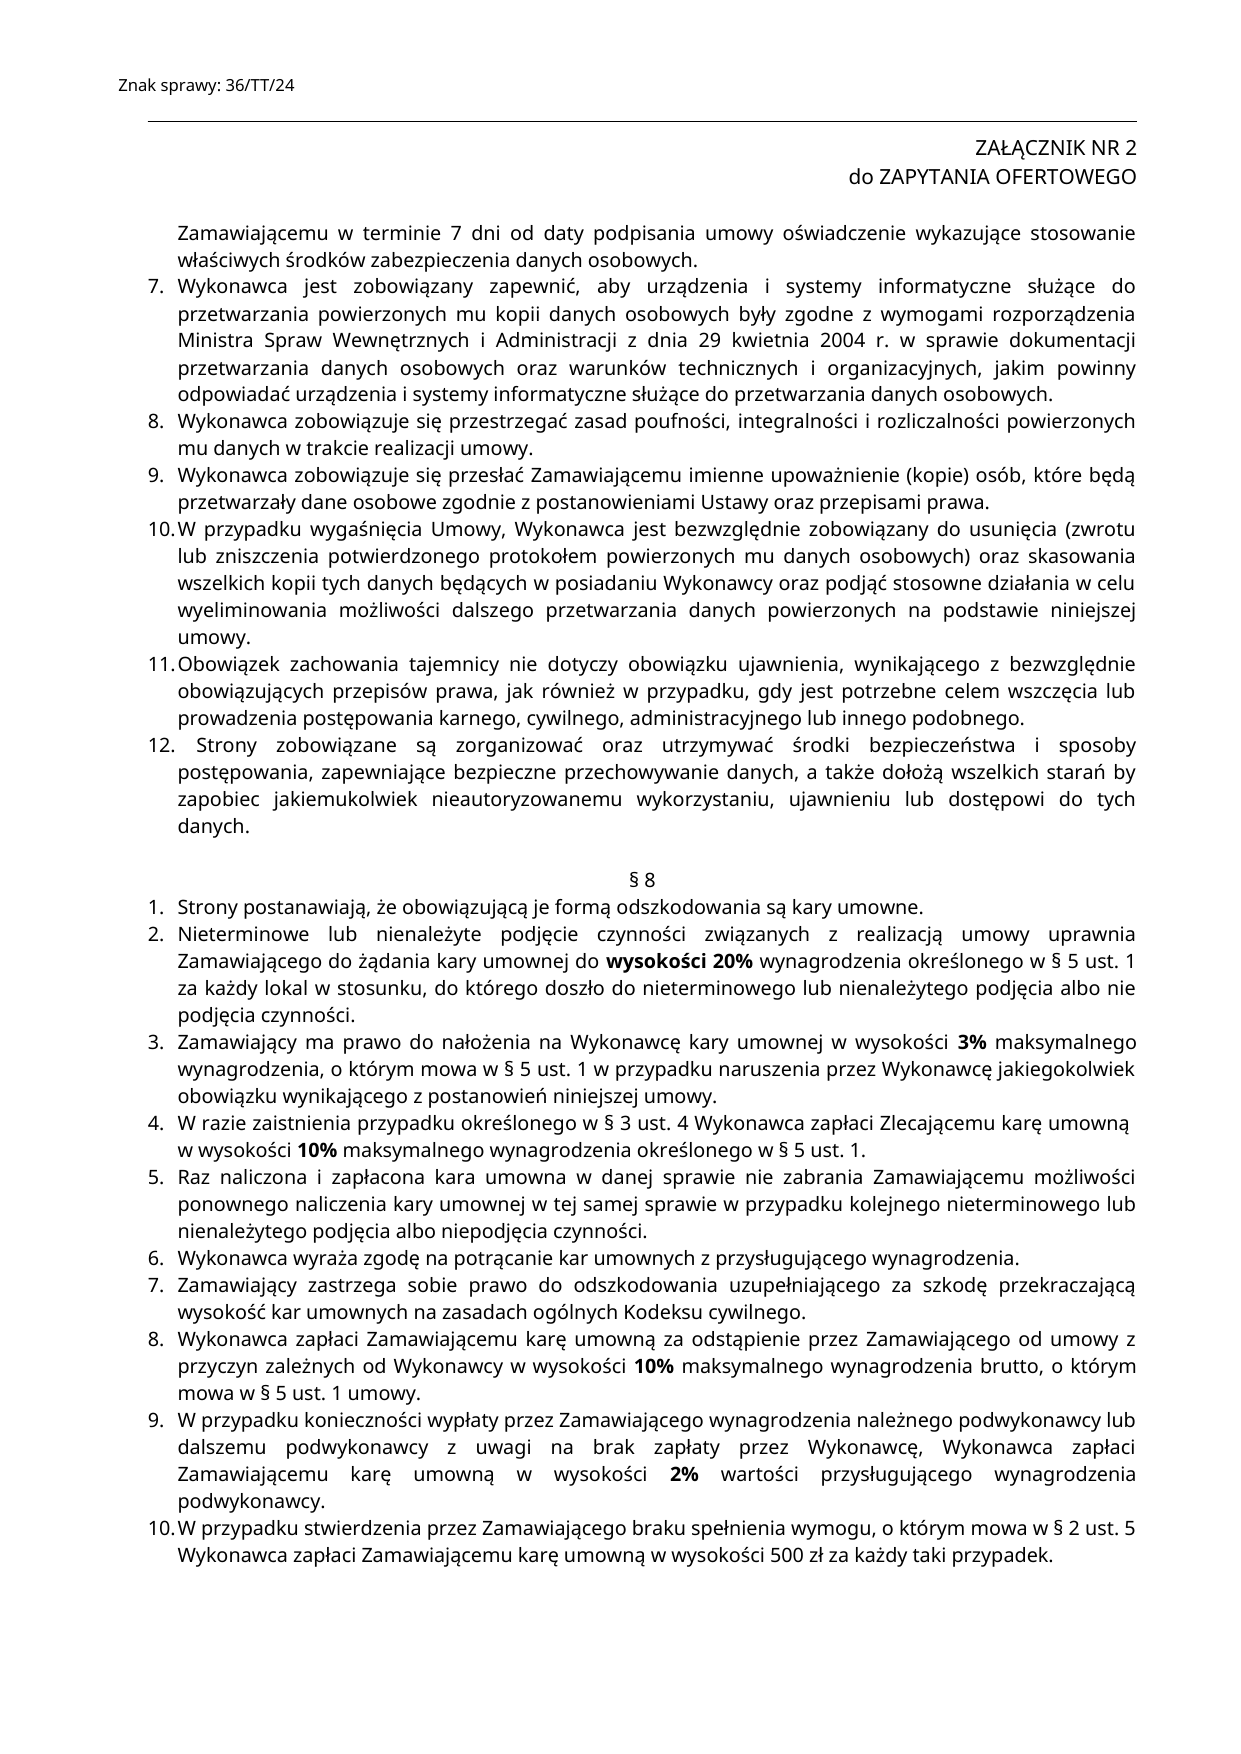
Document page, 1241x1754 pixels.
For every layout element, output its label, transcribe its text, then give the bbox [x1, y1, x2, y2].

list Wykonawca zapłaci Zamawiającemu karę umowną za odstąpienie przez Zamawiającego od umowy z przyczyn zależnych od Wykonawcy w wysokości 10% maksymalnego wynagrodzenia brutto, o którym mowa w § 5 ust. 1 umowy. [148, 1325, 1137, 1406]
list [148, 219, 1137, 273]
text § 8 [148, 866, 1137, 893]
list Zamawiający zastrzega sobie prawo do odszkodowania uzupełniającego za szkodę przekraczającą wysokość kar umownych na zasadach ogólnych Kodeksu cywilnego. [148, 1271, 1137, 1325]
list W przypadku wygaśnięcia Umowy, Wykonawca jest bezwzględnie zobowiązany do usunięcia (zwrotu lub zniszczenia potwierdzonego protokołem powierzonych mu danych osobowych) oraz skasowania wszelkich kopii tych danych będących w posiadaniu Wykonawcy oraz podjąć stosowne działania w celu wyeliminowania możliwości dalszego przetwarzania danych powierzonych na podstawie niniejszej umowy. [148, 516, 1137, 651]
list Wykonawca wyraża zgodę na potrącanie kar umownych z przysługującego wynagrodzenia. [148, 1244, 1137, 1271]
list Nieterminowe lub nienależyte podjęcie czynności związanych z realizacją umowy uprawnia Zamawiającego do żądania kary umownej do wysokości 20% wynagrodzenia określonego w § 5 ust. 1 za każdy lokal w stosunku, do którego doszło do nieterminowego lub nienależytego podjęcia albo nie podjęcia czynności. [148, 920, 1137, 1028]
list Raz naliczona i zapłacona kara umowna w danej sprawie nie zabrania Zamawiającemu możliwości ponownego naliczenia kary umownej w tej samej sprawie w przypadku kolejnego nieterminowego lub nienależytego podjęcia albo niepodjęcia czynności. [148, 1163, 1137, 1244]
list Strony zobowiązane są zorganizować oraz utrzymywać środki bezpieczeństwa i sposoby postępowania, zapewniające bezpieczne przechowywanie danych, a także dołożą wszelkich starań by zapobiec jakiemukolwiek nieautoryzowanemu wykorzystaniu, ujawnieniu lub dostępowi do tych danych. [148, 731, 1137, 839]
list W przypadku konieczności wypłaty przez Zamawiającego wynagrodzenia należnego podwykonawcy lub dalszemu podwykonawcy z uwagi na brak zapłaty przez Wykonawcę, Wykonawca zapłaci Zamawiającemu karę umowną w wysokości 2% wartości przysługującego wynagrodzenia podwykonawcy. [148, 1406, 1137, 1514]
list W razie zaistnienia przypadku określonego w § 3 ust. 4 Wykonawca zapłaci Zlecającemu karę umowną w wysokości 10% maksymalnego wynagrodzenia określonego w § 5 ust. 1. [148, 1109, 1137, 1163]
list W przypadku stwierdzenia przez Zamawiającego braku spełnienia wymogu, o którym mowa w § 2 ust. 5 Wykonawca zapłaci Zamawiającemu karę umowną w wysokości 500 zł za każdy taki przypadek. [148, 1514, 1137, 1568]
list Zamawiający ma prawo do nałożenia na Wykonawcę kary umownej w wysokości 3% maksymalnego wynagrodzenia, o którym mowa w § 5 ust. 1 w przypadku naruszenia przez Wykonawcę jakiegokolwiek obowiązku wynikającego z postanowień niniejszej umowy. [148, 1028, 1137, 1109]
list Obowiązek zachowania tajemnicy nie dotyczy obowiązku ujawnienia, wynikającego z bezwzględnie obowiązujących przepisów prawa, jak również w przypadku, gdy jest potrzebne celem wszczęcia lub prowadzenia postępowania karnego, cywilnego, administracyjnego lub innego podobnego. [148, 651, 1137, 731]
list Wykonawca jest zobowiązany zapewnić, aby urządzenia i systemy informatyczne służące do przetwarzania powierzonych mu kopii danych osobowych były zgodne z wymogami rozporządzenia Ministra Spraw Wewnętrznych i Administracji z dnia 29 kwietnia 2004 r. w sprawie dokumentacji przetwarzania danych osobowych oraz warunków technicznych i organizacyjnych, jakim powinny odpowiadać urządzenia i systemy informatyczne służące do przetwarzania danych osobowych. [148, 273, 1137, 408]
list Wykonawca zobowiązuje się przesłać Zamawiającemu imienne upoważnienie (kopie) osób, które będą przetwarzały dane osobowe zgodnie z postanowieniami Ustawy oraz przepisami prawa. [148, 462, 1137, 516]
list Strony postanawiają, że obowiązującą je formą odszkodowania są kary umowne. [148, 893, 1137, 920]
list Wykonawca zobowiązuje się przestrzegać zasad poufności, integralności i rozliczalności powierzonych mu danych w trakcie realizacji umowy. [148, 408, 1137, 462]
